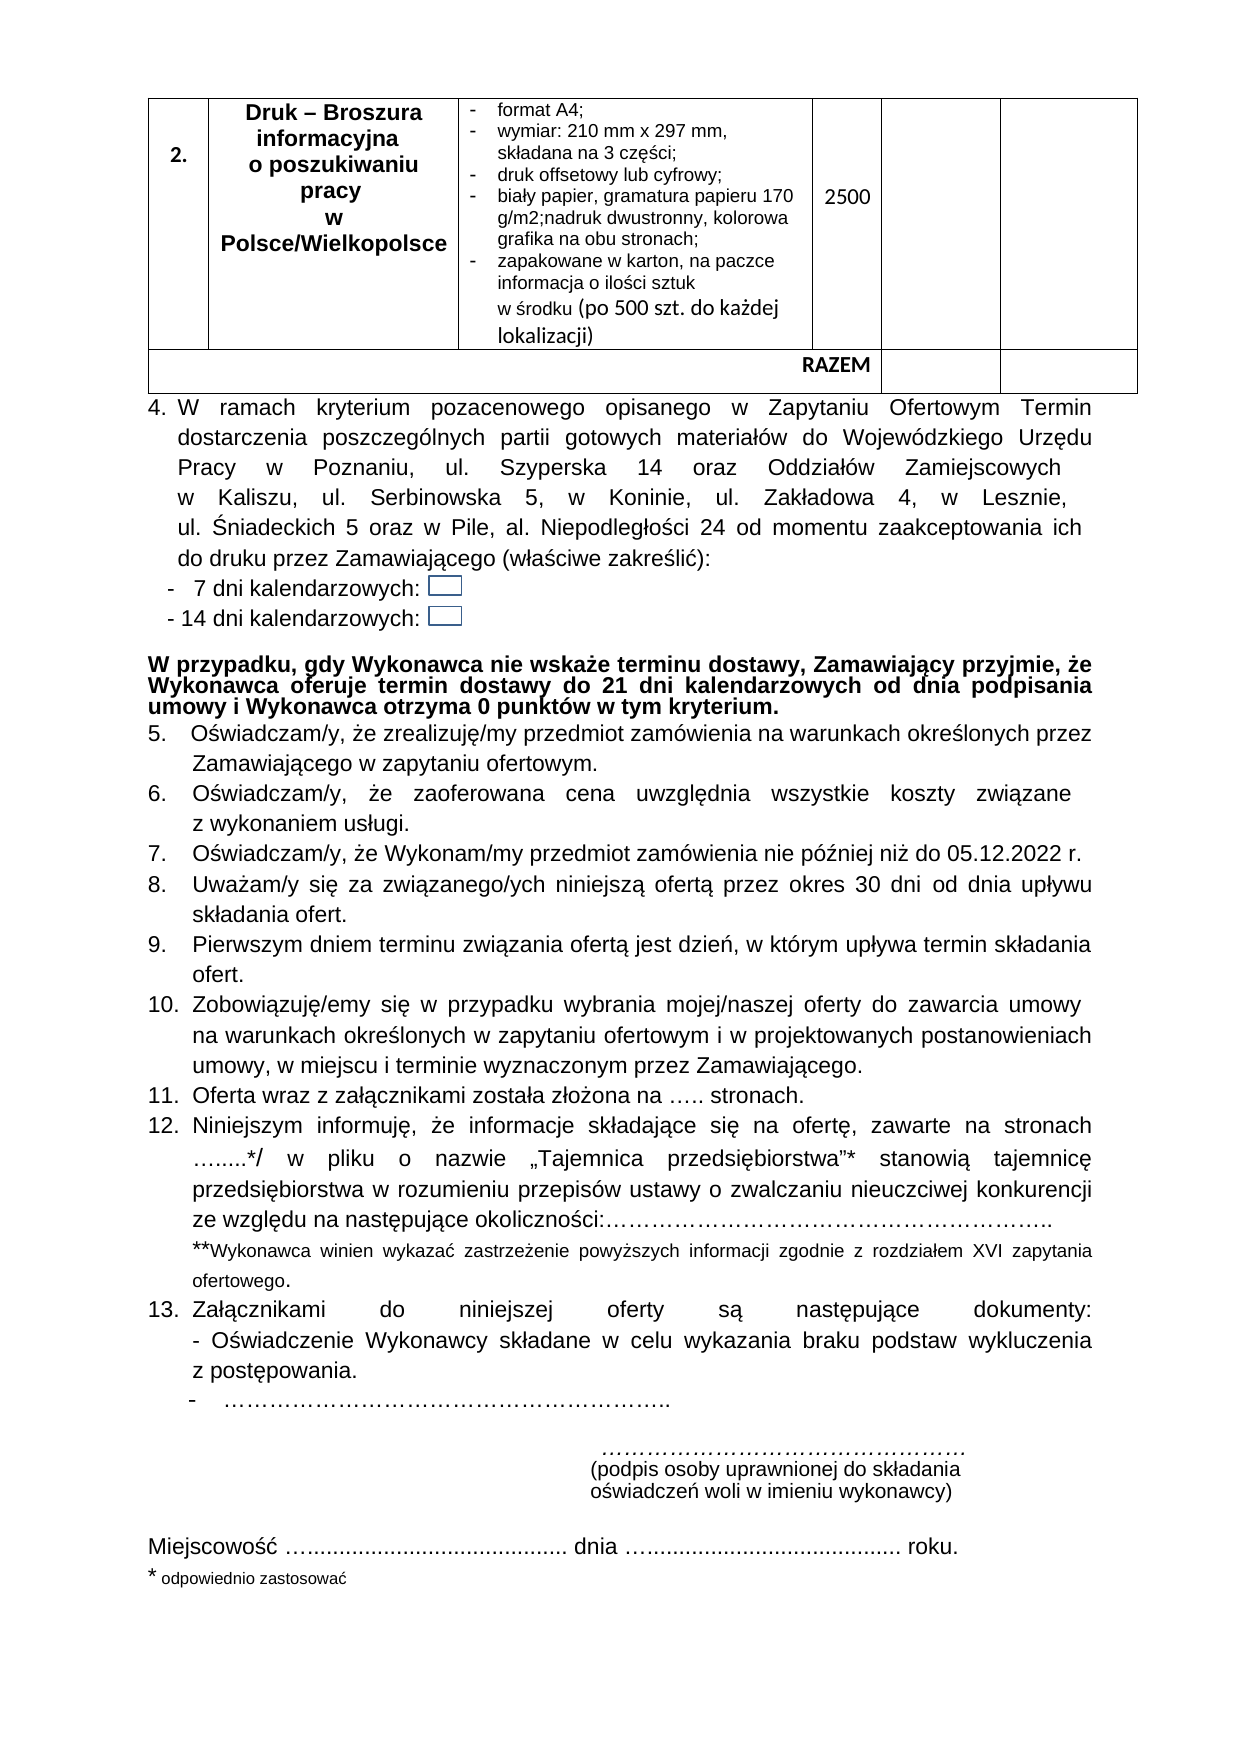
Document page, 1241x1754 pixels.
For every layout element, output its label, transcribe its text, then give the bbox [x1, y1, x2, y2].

table_cell [882, 350, 1000, 392]
table_cell 2500 [813, 99, 881, 349]
list Oświadczam/y, że zaoferowana cena uwzględnia wszystkie koszty związane z wykonaniem usługi. [148, 780, 1093, 837]
table_cell RAZEM [149, 350, 881, 392]
list Oferta wraz z załącznikami została złożona na ….. stronach. [148, 1082, 1093, 1108]
list Uważam/y się za związanego/ych niniejszą ofertą przez okres 30 dni od dnia upływu składania ofert. [148, 871, 1093, 927]
table_cell 2. [149, 99, 208, 349]
text Miejscowość …......................................... dnia …........................................ roku. [148, 1533, 1093, 1559]
list Oświadczam/y, że zrealizuję/my przedmiot zamówienia na warunkach określonych przez Zamawiającego w zapytaniu ofertowym. [148, 719, 1093, 776]
text - 14 dni kalendarzowych: [148, 605, 1093, 631]
table_cell [882, 99, 1000, 349]
table_cell [1001, 350, 1137, 392]
table_cell Druk – Broszura informacyjna o poszukiwaniu pracy w Polsce/Wielkopolsce [209, 99, 458, 349]
list Załącznikami do niniejszej oferty są następujące dokumenty: - Oświadczenie Wykonawcy składane w celu wykazania braku podstaw wykluczenia z postępowania. [148, 1296, 1093, 1383]
list Zobowiązuję/emy się w przypadku wybrania mojej/naszej oferty do zawarcia umowy na warunkach określonych w zapytaniu ofertowym i w projektowanych postanowieniach umowy, w miejscu i terminie wyznaczonym przez Zamawiającego. [148, 991, 1093, 1078]
text **Wykonawca winien wykazać zastrzeżenie powyższych informacji zgodnie z rozdziałem XVI zapytania ofertowego. [192, 1236, 1093, 1292]
list ………………………………………………….. [185, 1387, 1093, 1412]
text W przypadku, gdy Wykonawca nie wskaże terminu dostawy, Zamawiający przyjmie, że Wykonawca oferuje termin dostawy do 21 dni kalendarzowych od dnia podpisania umowy i Wykonawca otrzyma 0 punktów w tym kryterium. [148, 635, 1093, 719]
table_cell format A4; wymiar: 210 mm x 297 mm, składana na 3 części; druk offsetowy lub cyfrowy; biały papier, gramatura papieru 170 g/m2;nadruk dwustronny, kolorowa grafika na obu stronach; zapakowane w karton, na paczce informacja o ilości sztuk w środku (po 500 szt. do każdej lokalizacji) [459, 99, 812, 349]
table_cell [1001, 99, 1137, 349]
list Oświadczam/y, że Wykonam/my przedmiot zamówienia nie później niż do 05.12.2022 r. [148, 840, 1093, 867]
list W ramach kryterium pozacenowego opisanego w Zapytaniu Ofertowym Termin dostarczenia poszczególnych partii gotowych materiałów do Wojewódzkiego Urzędu Pracy w Poznaniu, ul. Szyperska 14 oraz Oddziałów Zamiejscowych w Kaliszu, ul. Serbinowska 5, w Koninie, ul. Zakładowa 4, w Lesznie, ul. Śniadeckich 5 oraz w Pile, al. Niepodległości 24 od momentu zaakceptowania ich do druku przez Zamawiającego (właściwe zakreślić): [148, 394, 1093, 571]
list Pierwszym dniem terminu związania ofertą jest dzień, w którym upływa termin składania ofert. [148, 931, 1093, 988]
text (podpis osoby uprawnionej do składania [148, 1460, 1093, 1481]
text oświadczeń woli w imieniu wykonawcy) [148, 1481, 1093, 1503]
text - 7 dni kalendarzowych: [148, 575, 1093, 601]
list Niniejszym informuję, że informacje składające się na ofertę, zawarte na stronach ….....*/ w pliku o nazwie „Tajemnica przedsiębiorstwa”* stanowią tajemnicę przedsiębiorstwa w rozumieniu przepisów ustawy o zwalczaniu nieuczciwej konkurencji ze względu na następujące okoliczności:………………………………………………….. [148, 1112, 1093, 1232]
text ………………………………………… [148, 1436, 1093, 1460]
text * odpowiednio zastosować [148, 1563, 1093, 1589]
